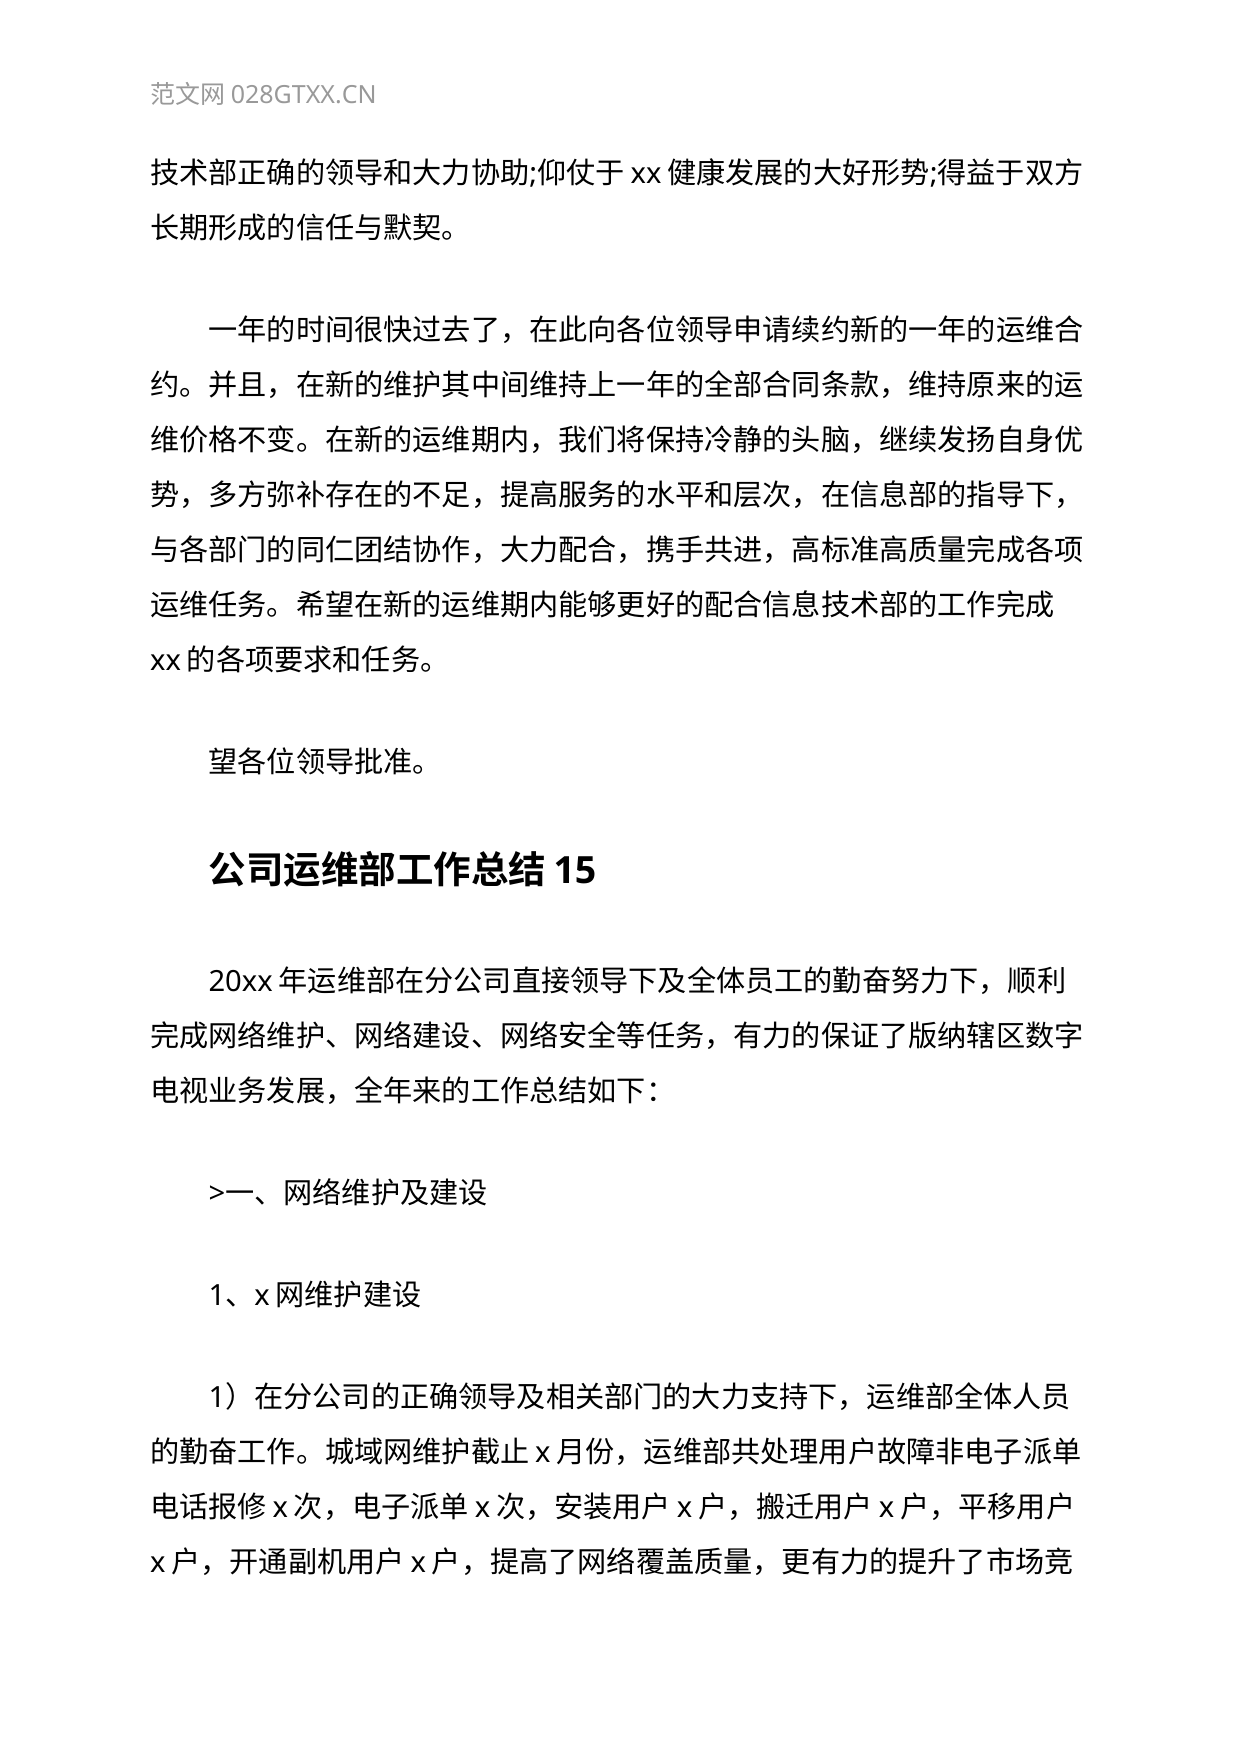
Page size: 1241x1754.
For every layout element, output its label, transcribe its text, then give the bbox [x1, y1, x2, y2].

text >一、网络维护及建设 [150, 1169, 1090, 1212]
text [150, 1373, 1090, 1581]
text 1、x网维护建设 [150, 1271, 1090, 1313]
text 公司运维部工作总结15 [150, 840, 1090, 894]
text 一年的时间很快过去了，在此向各位领导申请续约新的一年的运维合约。并且，在新的维护其中间维持上一年的全部合同条款，维持原来的运维价格不变。在新的运维期内，我们将保持冷静的头脑，继续发扬自身优势，多方弥补存在的不足，提高服务的水平和层次，在信息部的指导下，与各部门的同仁团结协作，大力配合，携手共进，高标准高质量完成各项运维任务。希望在新的运维期内能够更好的配合信息技术部的工作完成xx的各项要求和任务。 [150, 307, 1090, 678]
text 望各位领导批准。 [150, 738, 1090, 780]
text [150, 150, 1090, 247]
text 20xx年运维部在分公司直接领导下及全体员工的勤奋努力下，顺利完成网络维护、网络建设、网络安全等任务，有力的保证了版纳辖区数字电视业务发展，全年来的工作总结如下： [150, 957, 1090, 1110]
